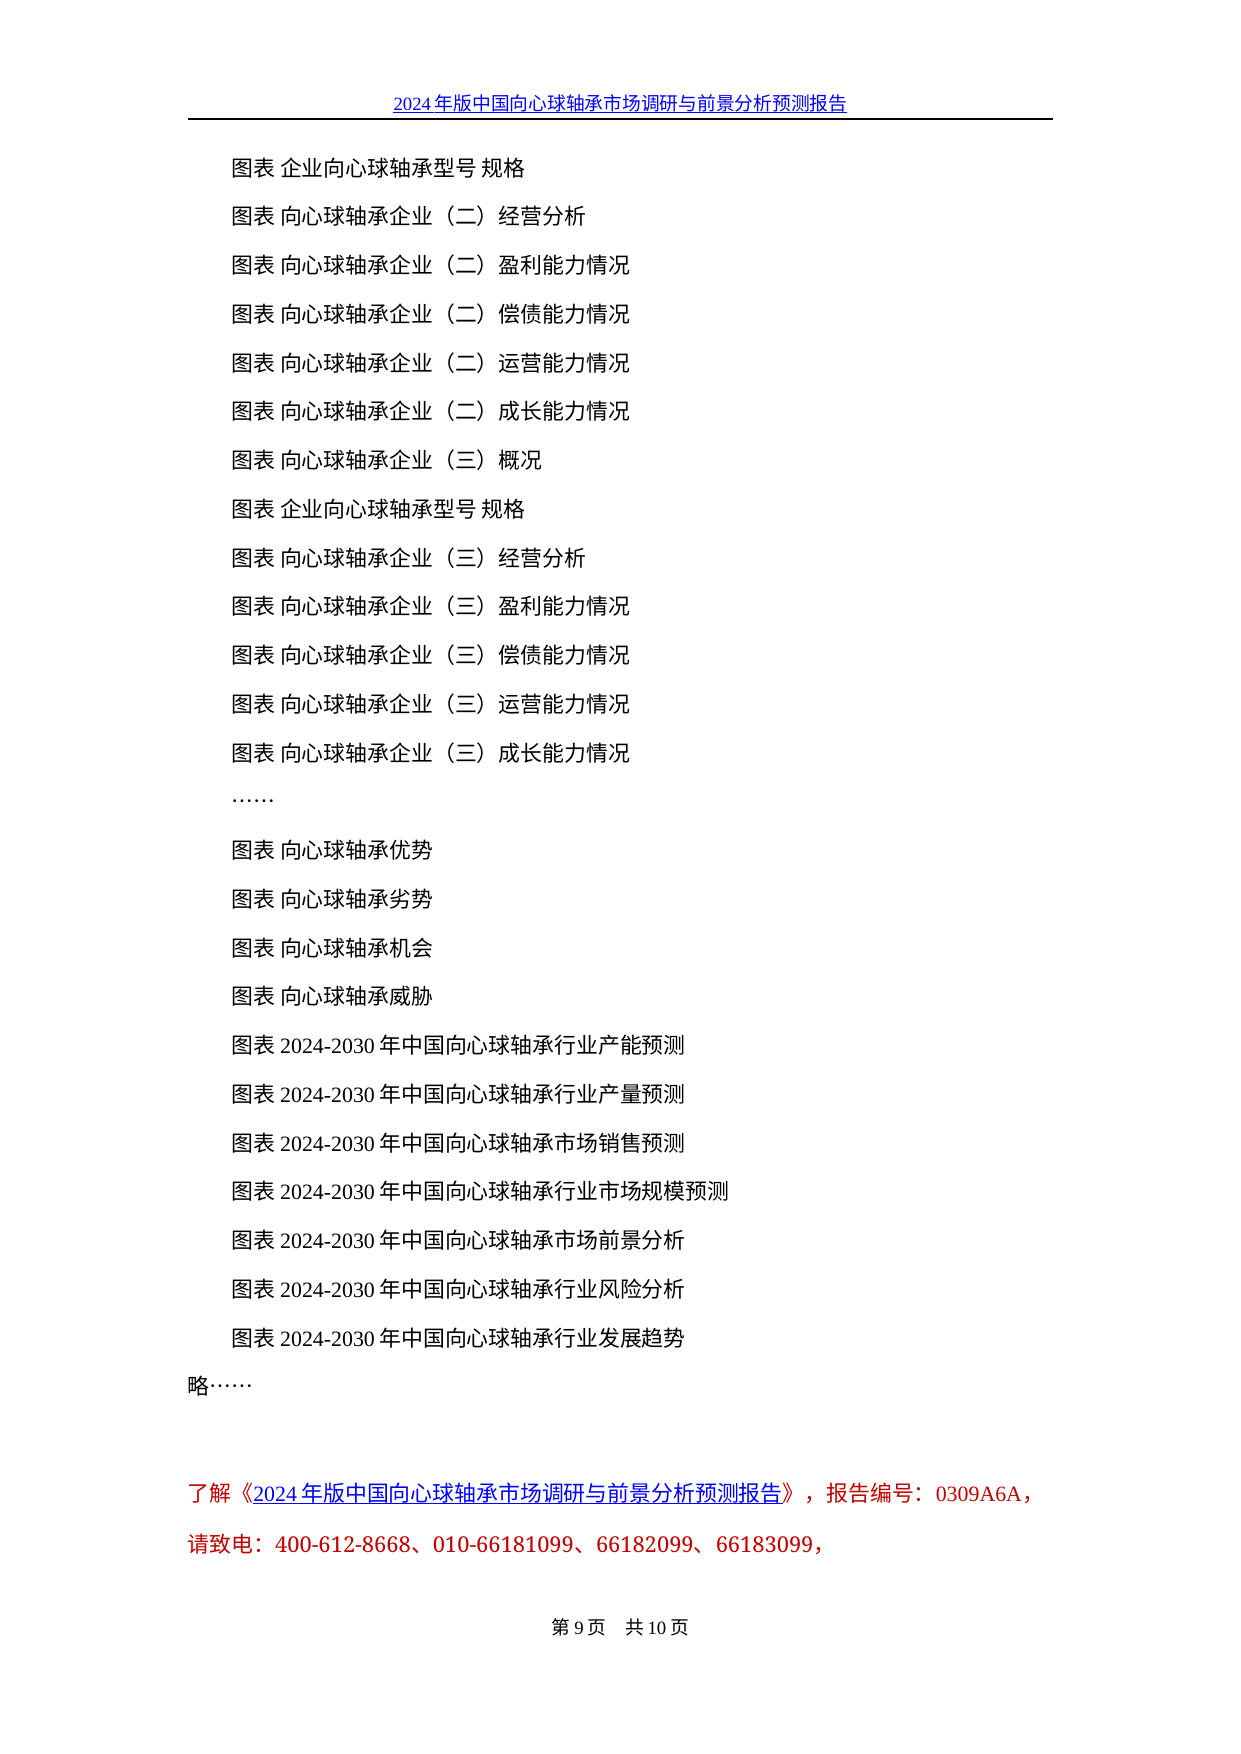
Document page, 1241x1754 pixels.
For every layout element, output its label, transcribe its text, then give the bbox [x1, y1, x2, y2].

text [187, 150, 1053, 1401]
text 请致电：400-612-8668、010-66181099、66182099、66183099， [187, 1527, 1053, 1559]
text 了解《2024年版中国向心球轴承市场调研与前景分析预测报告》，报告编号：0309A6A， [187, 1475, 1053, 1508]
